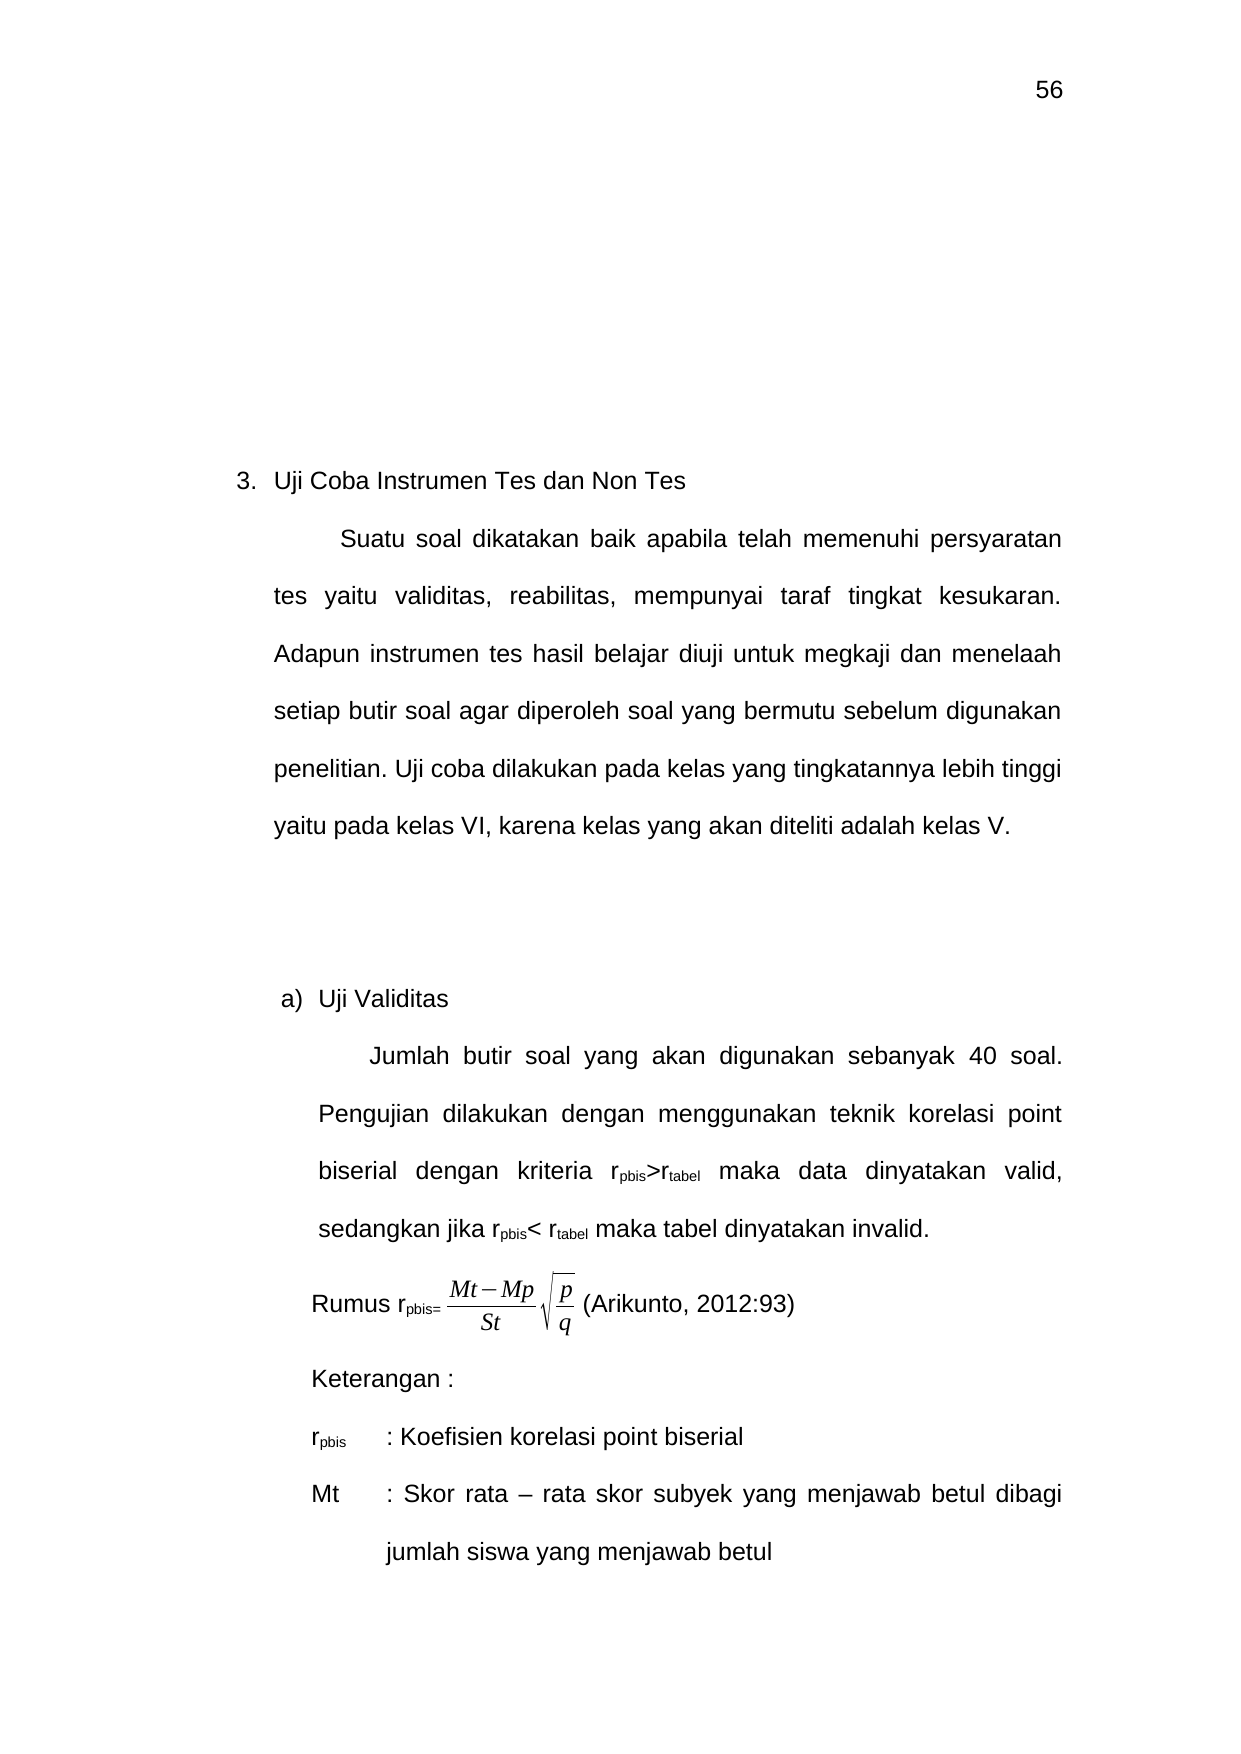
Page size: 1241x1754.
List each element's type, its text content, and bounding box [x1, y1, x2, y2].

text Keterangan : [236, 1364, 1063, 1393]
text Mt : Skor rata – rata skor subyek yang menjawab betul dibagi jumlah siswa yang menjawab betul [311, 1479, 1063, 1565]
list Suatu soal dikatakan baik apabila telah memenuhi persyaratan tes yaitu validitas, reabilitas, mempunyai taraf tingkat kesukaran. Adapun instrumen tes hasil belajar diuji untuk megkaji dan menelaah setiap butir soal agar diperoleh soal yang bermutu sebelum digunakan penelitian. Uji coba dilakukan pada kelas yang tingkatannya lebih tinggi yaitu pada kelas VI, karena kelas yang akan diteliti adalah kelas V. [274, 524, 1063, 840]
text rpbis : Koefisien korelasi point biserial [236, 1422, 1063, 1450]
list Uji Coba Instrumen Tes dan Non Tes [236, 466, 1063, 495]
text Rumus rpbis= (Arikunto, 2012:93) [236, 1271, 1063, 1335]
list Uji Validitas [281, 984, 1063, 1012]
list Jumlah butir soal yang akan digunakan sebanyak 40 soal. Pengujian dilakukan dengan menggunakan teknik korelasi point biserial dengan kriteria rpbis>rtabel maka data dinyatakan valid, sedangkan jika rpbis< rtabel maka tabel dinyatakan invalid. [318, 1041, 1063, 1242]
